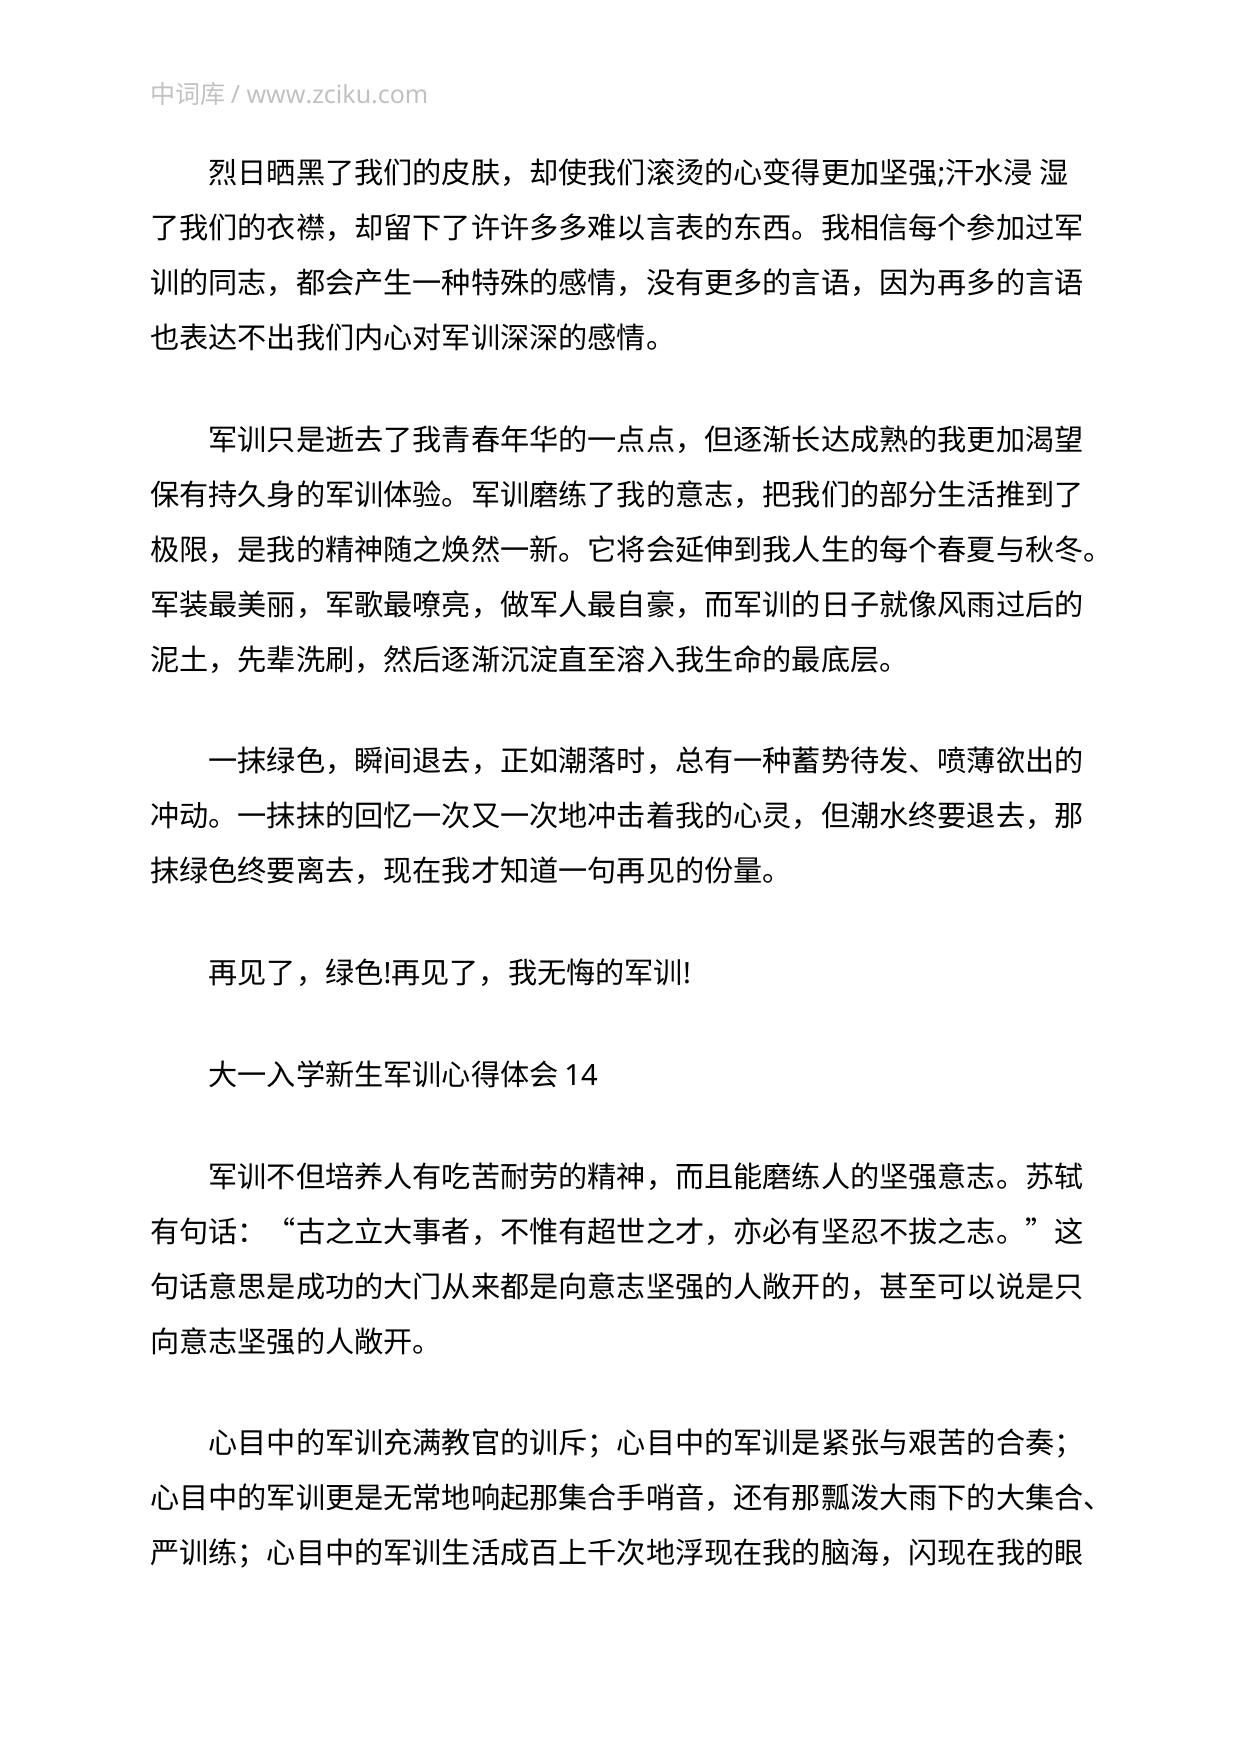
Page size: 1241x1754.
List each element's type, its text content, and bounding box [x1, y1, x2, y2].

text 大一入学新生军训心得体会14 [150, 1051, 1090, 1094]
text 一抹绿色，瞬间退去，正如潮落时，总有一种蓄势待发、喷薄欲出的冲动。一抹抹的回忆一次又一次地冲击着我的心灵，但潮水终要退去，那抹绿色终要离去，现在我才知道一句再见的份量。 [150, 738, 1090, 890]
text 军训只是逝去了我青春年华的一点点，但逐渐长达成熟的我更加渴望保有持久身的军训体验。军训磨练了我的意志，把我们的部分生活推到了极限，是我的精神随之焕然一新。它将会延伸到我人生的每个春夏与秋冬。军装最美丽，军歌最嘹亮，做军人最自豪，而军训的日子就像风雨过后的泥土，先辈洗刷，然后逐渐沉淀直至溶入我生命的最底层。 [150, 417, 1090, 678]
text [150, 1420, 1090, 1572]
text 军训不但培养人有吃苦耐劳的精神，而且能磨练人的坚强意志。苏轼有句话：“古之立大事者，不惟有超世之才，亦必有坚忍不拔之志。”这句话意思是成功的大门从来都是向意志坚强的人敞开的，甚至可以说是只向意志坚强的人敞开。 [150, 1153, 1090, 1360]
text 烈日晒黑了我们的皮肤，却使我们滚烫的心变得更加坚强;汗水浸 湿了我们的衣襟，却留下了许许多多难以言表的东西。我相信每个参加过军训的同志，都会产生一种特殊的感情，没有更多的言语，因为再多的言语也表达不出我们内心对军训深深的感情。 [150, 150, 1090, 357]
text 再见了，绿色!再见了，我无悔的军训! [150, 949, 1090, 992]
